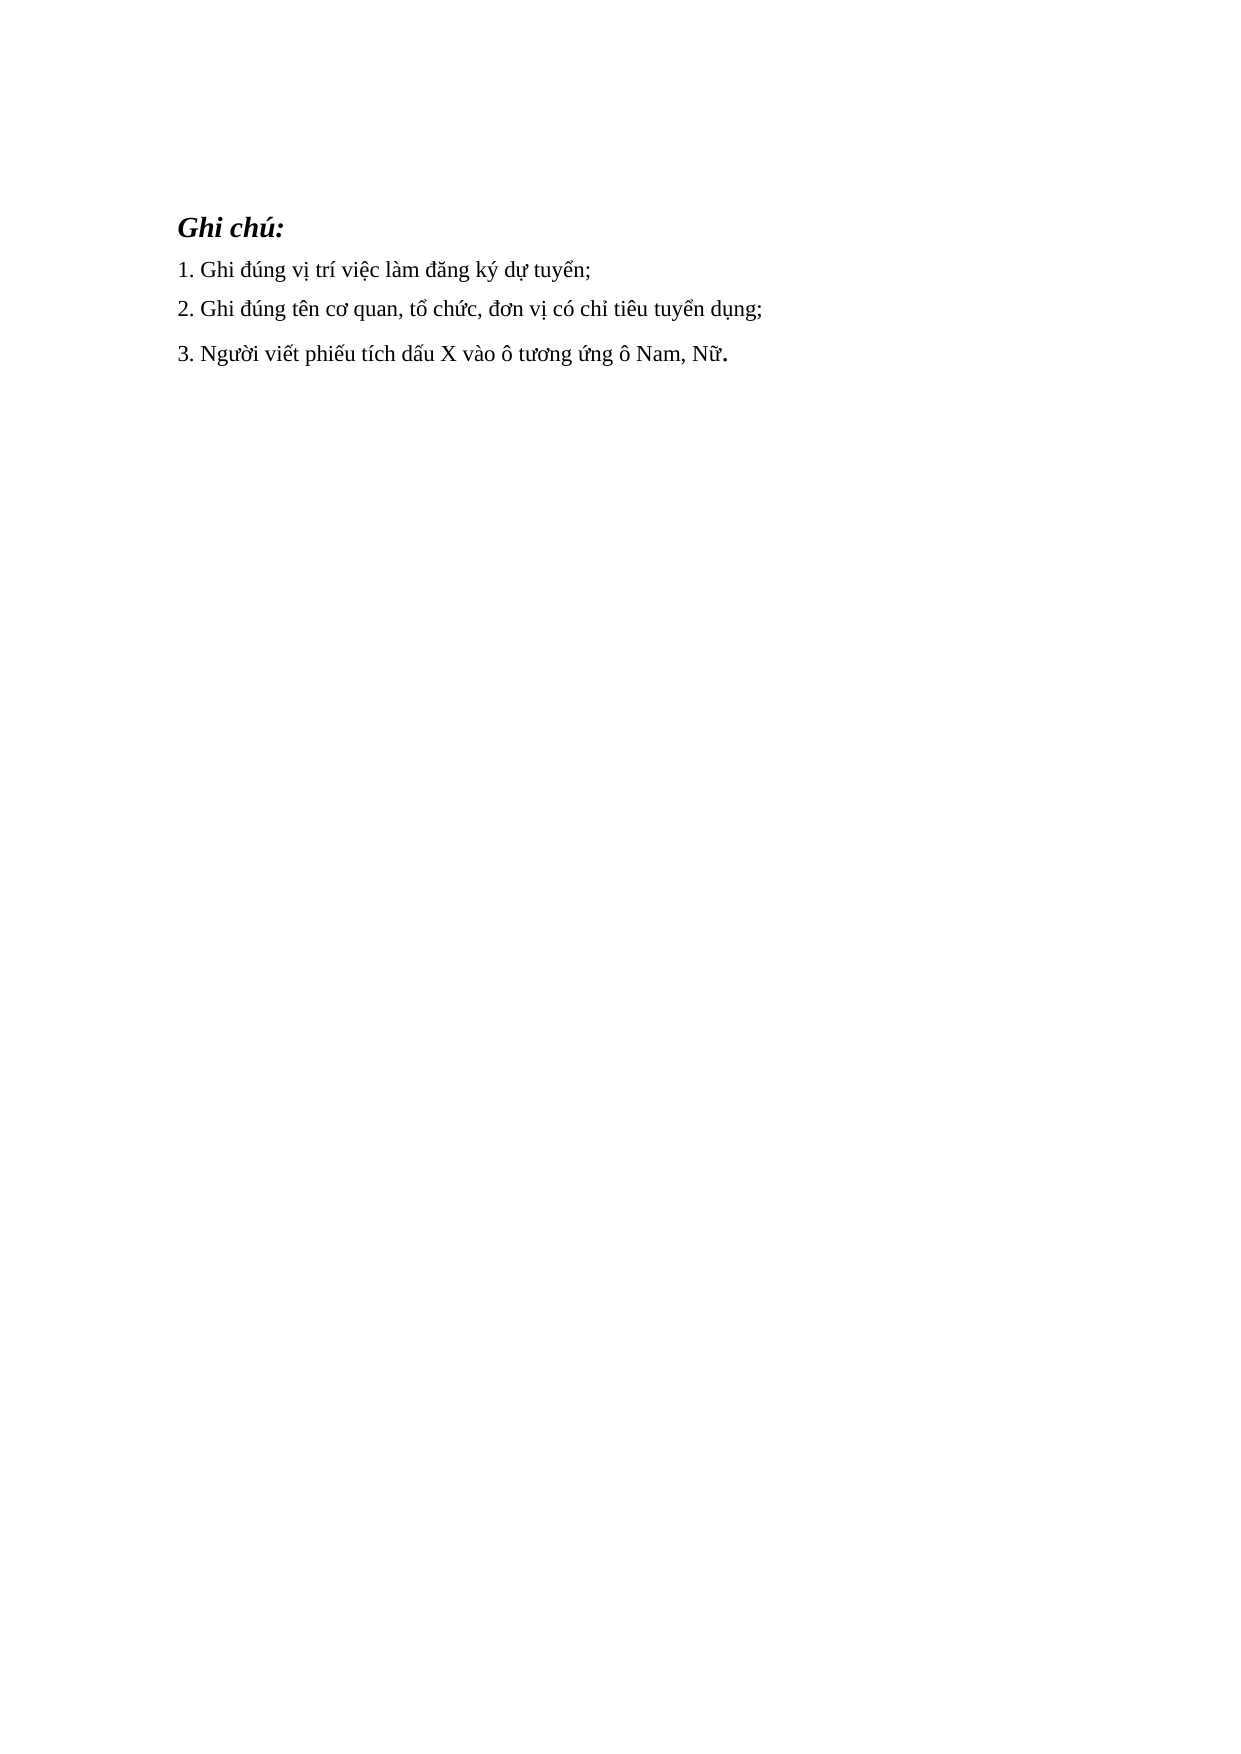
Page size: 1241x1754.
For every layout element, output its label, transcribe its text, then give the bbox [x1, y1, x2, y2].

text 1. Ghi đúng vị trí việc làm đăng ký dự tuyển; [177, 256, 1152, 283]
text Ghi chú: [177, 210, 1152, 244]
text 2. Ghi đúng tên cơ quan, tổ chức, đơn vị có chỉ tiêu tuyển dụng; [177, 295, 1152, 321]
text 3. Người viết phiếu tích dấu X vào ô tương ứng ô Nam, Nữ. [177, 334, 1152, 367]
